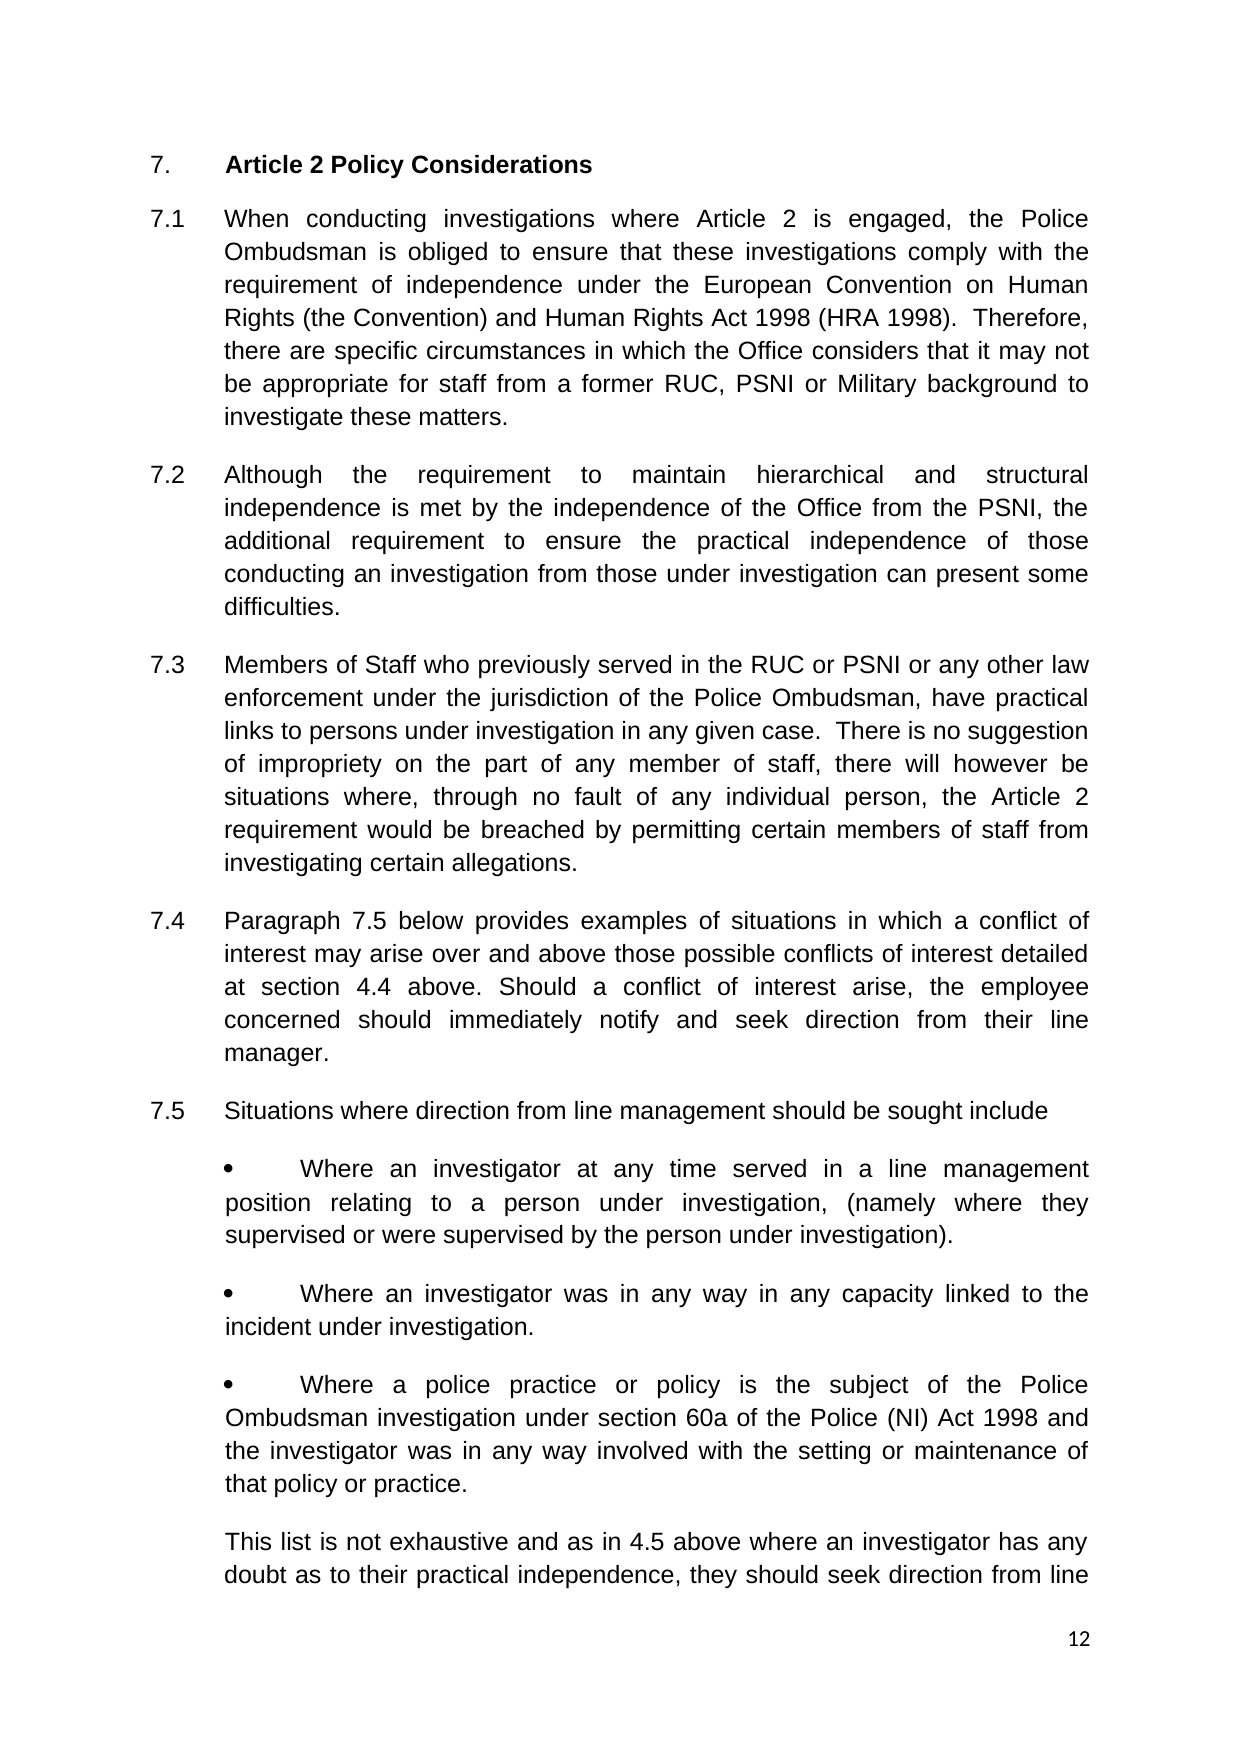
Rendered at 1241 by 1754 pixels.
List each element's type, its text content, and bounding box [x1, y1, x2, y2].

text 7.1 When conducting investigations where Article 2 is engaged, the Police Ombudsman is obliged to ensure that these investigations comply with the requirement of independence under the European Convention on Human Rights (the Convention) and Human Rights Act 1998 (HRA 1998). Therefore, there are specific circumstances in which the Office considers that it may not be appropriate for staff from a former RUC, PSNI or Military background to investigate these matters. [150, 204, 1090, 431]
list Where a police practice or policy is the subject of the Police Ombudsman investigation under section 60a of the Police (NI) Act 1998 and the investigator was in any way involved with the setting or maintenance of that policy or practice. [224, 1370, 1090, 1498]
text 7. Article 2 Policy Considerations [150, 150, 1090, 179]
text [208, 1527, 1090, 1589]
text 7.2 Although the requirement to maintain hierarchical and structural independence is met by the independence of the Office from the PSNI, the additional requirement to ensure the practical independence of those conducting an investigation from those under investigation can present some difficulties. [150, 460, 1090, 621]
text 7.5 Situations where direction from line management should be sought include [150, 1096, 1090, 1125]
list Where an investigator at any time served in a line management position relating to a person under investigation, (namely where they supervised or were supervised by the person under investigation). [224, 1154, 1090, 1249]
list Where an investigator was in any way in any capacity linked to the incident under investigation. [224, 1278, 1090, 1340]
text 7.3 Members of Staff who previously served in the RUC or PSNI or any other law enforcement under the jurisdiction of the Police Ombudsman, have practical links to persons under investigation in any given case. There is no suggestion of impropriety on the part of any member of staff, there will however be situations where, through no fault of any individual person, the Article 2 requirement would be breached by permitting certain members of staff from investigating certain allegations. [150, 650, 1090, 877]
text 7.4 Paragraph 7.5 below provides examples of situations in which a conflict of interest may arise over and above those possible conflicts of interest detailed at section 4.4 above. Should a conflict of interest arise, the employee concerned should immediately notify and seek direction from their line manager. [150, 906, 1090, 1067]
